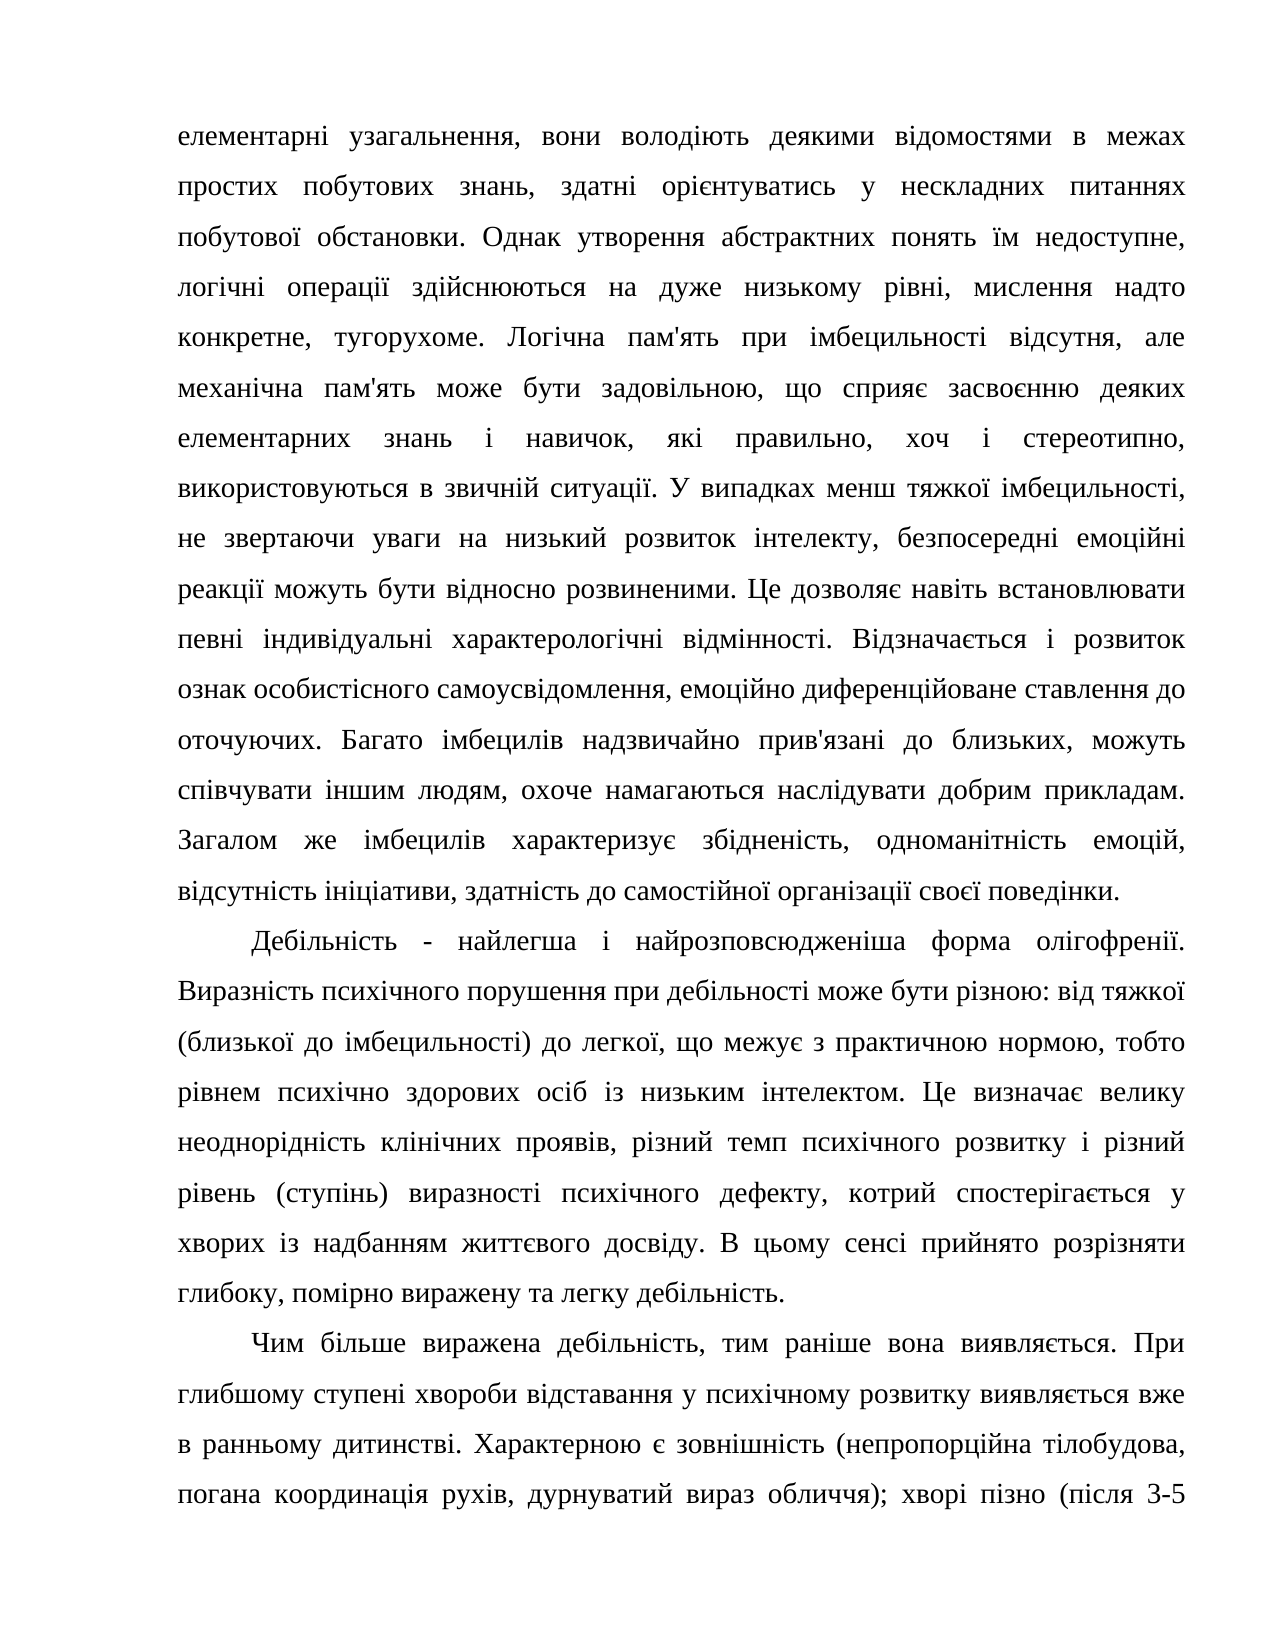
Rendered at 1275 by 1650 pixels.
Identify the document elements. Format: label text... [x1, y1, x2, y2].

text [177, 1326, 1186, 1510]
text Дебільність - найлегша і найрозповсюдженіша форма олігофренії. Виразність психічного порушення при дебільності може бути різною: від тяжкої (близької до імбецильності) до легкої, що межує з практичною нормою, тобто рівнем психічно здорових осіб із низьким інтелектом. Це визначає велику неоднорідність клінічних проявів, різний темп психічного розвитку і різний рівень (ступінь) виразності психічного дефекту, котрий спостерігається у хворих із надбанням життєвого досвіду. В цьому сенсі прийнято розрізняти глибоку, помірно виражену та легку дебільність. [177, 923, 1186, 1309]
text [177, 118, 1186, 906]
